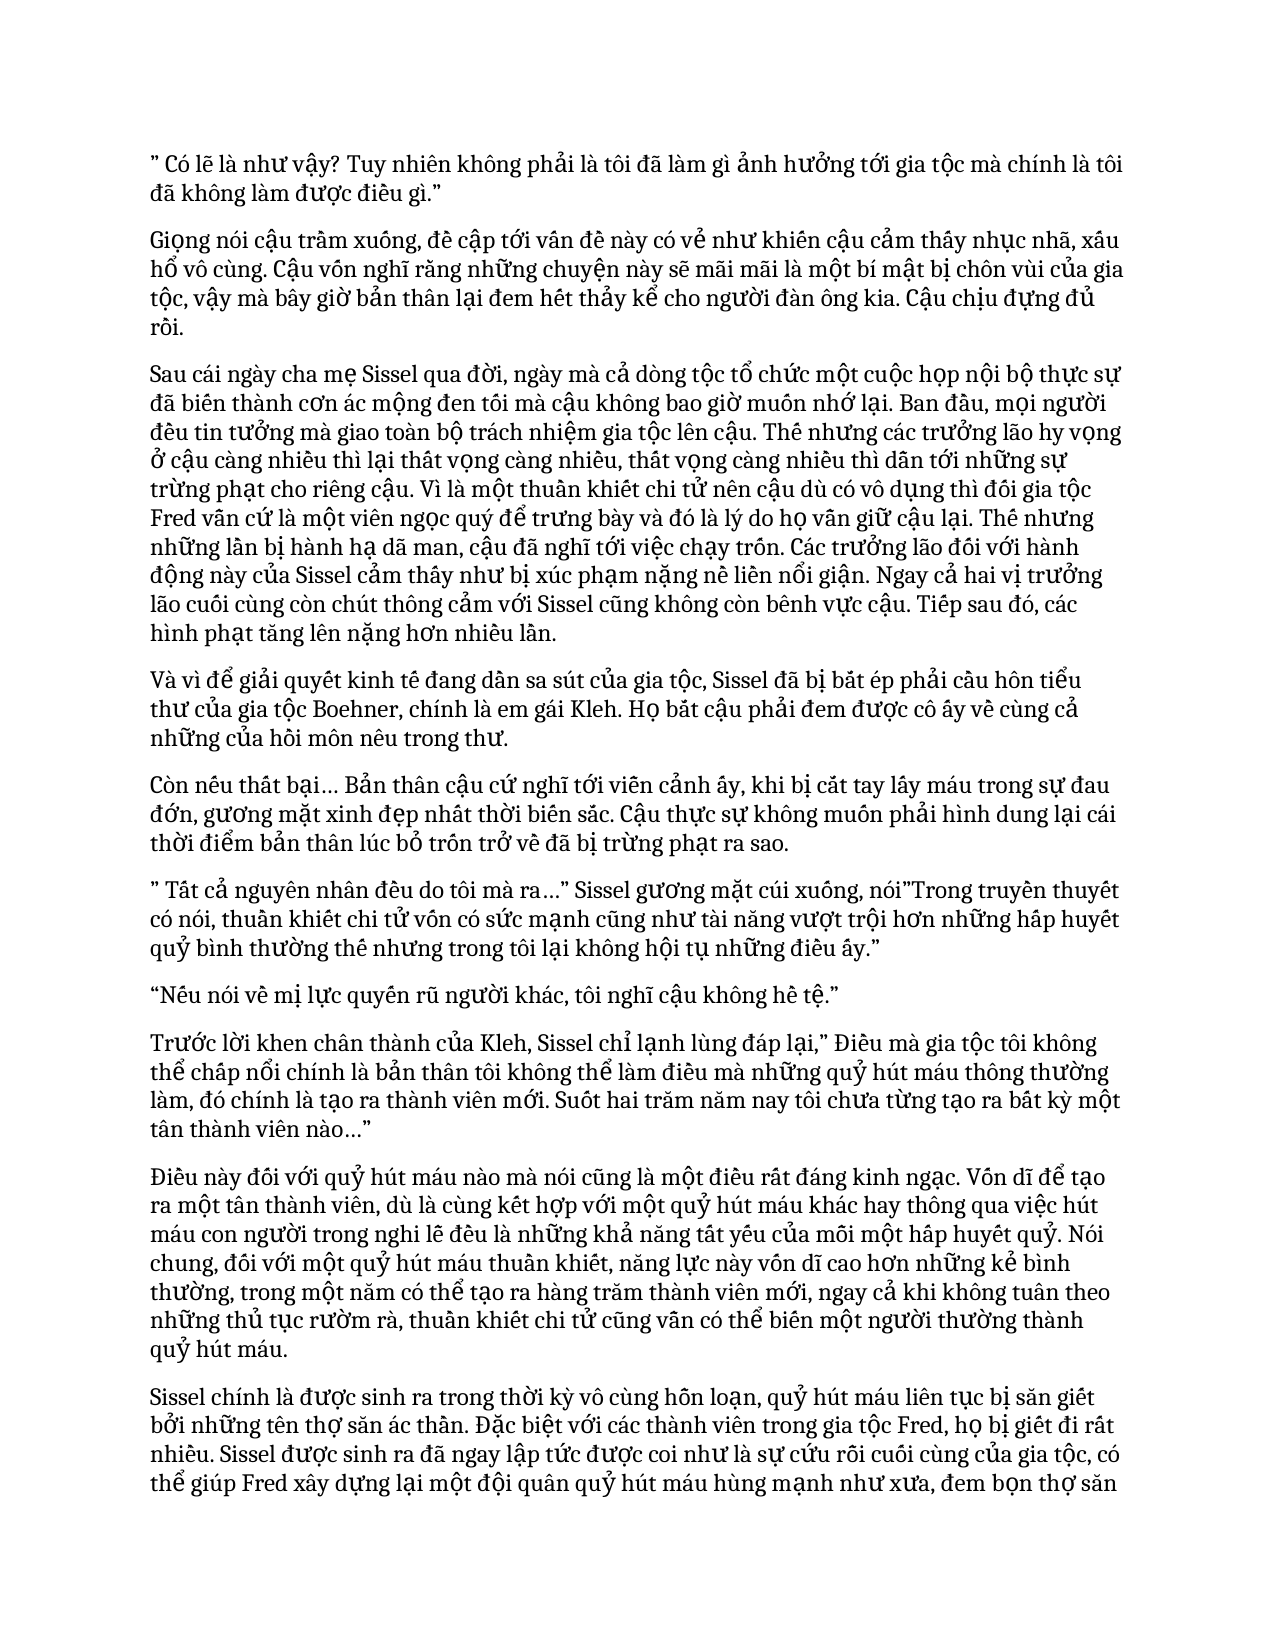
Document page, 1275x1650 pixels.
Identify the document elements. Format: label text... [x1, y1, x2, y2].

text Trước lời khen chân thành của Kleh, Sissel chỉ lạnh lùng đáp lại,” Điều mà gia tộc tôi không thể chấp nổi chính là bản thân tôi không thể làm điều mà những quỷ hút máu thông thường làm, đó chính là tạo ra thành viên mới. Suốt hai trăm năm nay tôi chưa từng tạo ra bất kỳ một tân thành viên nào…” [150, 1029, 1125, 1144]
text ” Có lẽ là như vậy? Tuy nhiên không phải là tôi đã làm gì ảnh hưởng tới gia tộc mà chính là tôi đã không làm được điều gì.” [150, 150, 1125, 207]
text Điều này đối với quỷ hút máu nào mà nói cũng là một điều rất đáng kinh ngạc. Vốn dĩ để tạo ra một tân thành viên, dù là cùng kết hợp với một quỷ hút máu khác hay thông qua việc hút máu con người trong nghi lễ đều là những khả năng tất yếu của mỗi một hấp huyết quỷ. Nói chung, đối với một quỷ hút máu thuần khiết, năng lực này vốn dĩ cao hơn những kẻ bình thường, trong một năm có thể tạo ra hàng trăm thành viên mới, ngay cả khi không tuân theo những thủ tục rườm rà, thuần khiết chi tử cũng vẫn có thể biến một người thường thành quỷ hút máu. [150, 1162, 1125, 1364]
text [150, 1382, 1125, 1497]
text ” Tất cả nguyên nhân đều do tôi mà ra…” Sissel gương mặt cúi xuống, nói”Trong truyền thuyết có nói, thuần khiết chi tử vốn có sức mạnh cũng như tài năng vượt trội hơn những hấp huyết quỷ bình thường thế nhưng trong tôi lại không hội tụ những điều ấy.” [150, 876, 1125, 962]
text Còn nếu thất bại… Bản thân cậu cứ nghĩ tới viễn cảnh ấy, khi bị cắt tay lấy máu trong sự đau đớn, gương mặt xinh đẹp nhất thời biến sắc. Cậu thực sự không muốn phải hình dung lại cái thời điểm bản thân lúc bỏ trốn trở về đã bị trừng phạt ra sao. [150, 771, 1125, 857]
text Sau cái ngày cha mẹ Sissel qua đời, ngày mà cả dòng tộc tổ chức một cuộc họp nội bộ thực sự đã biến thành cơn ác mộng đen tối mà cậu không bao giờ muốn nhớ lại. Ban đầu, mọi người đều tin tưởng mà giao toàn bộ trách nhiệm gia tộc lên cậu. Thế nhưng các trưởng lão hy vọng ở cậu càng nhiều thì lại thất vọng càng nhiều, thất vọng càng nhiều thì dẫn tới những sự trừng phạt cho riêng cậu. Vì là một thuần khiết chi tử nên cậu dù có vô dụng thì đối gia tộc Fred vẫn cứ là một viên ngọc quý để trưng bày và đó là lý do họ vẫn giữ cậu lại. Thế nhưng những lần bị hành hạ dã man, cậu đã nghĩ tới việc chạy trốn. Các trưởng lão đối với hành động này của Sissel cảm thấy như bị xúc phạm nặng nề liền nổi giận. Ngay cả hai vị trưởng lão cuối cùng còn chút thông cảm với Sissel cũng không còn bênh vực cậu. Tiếp sau đó, các hình phạt tăng lên nặng hơn nhiều lần. [150, 360, 1125, 647]
text Và vì để giải quyết kinh tế đang dần sa sút của gia tộc, Sissel đã bị bắt ép phải cầu hôn tiểu thư của gia tộc Boehner, chính là em gái Kleh. Họ bắt cậu phải đem được cô ấy về cùng cả những của hồi môn nêu trong thư. [150, 666, 1125, 752]
text “Nếu nói về mị lực quyến rũ người khác, tôi nghĩ cậu không hề tệ.” [150, 981, 1125, 1010]
text Giọng nói cậu trầm xuống, đề cập tới vấn đề này có vẻ như khiến cậu cảm thấy nhục nhã, xấu hổ vô cùng. Cậu vốn nghĩ rằng những chuyện này sẽ mãi mãi là một bí mật bị chôn vùi của gia tộc, vậy mà bây giờ bản thân lại đem hết thảy kể cho người đàn ông kia. Cậu chịu đựng đủ rồi. [150, 226, 1125, 341]
